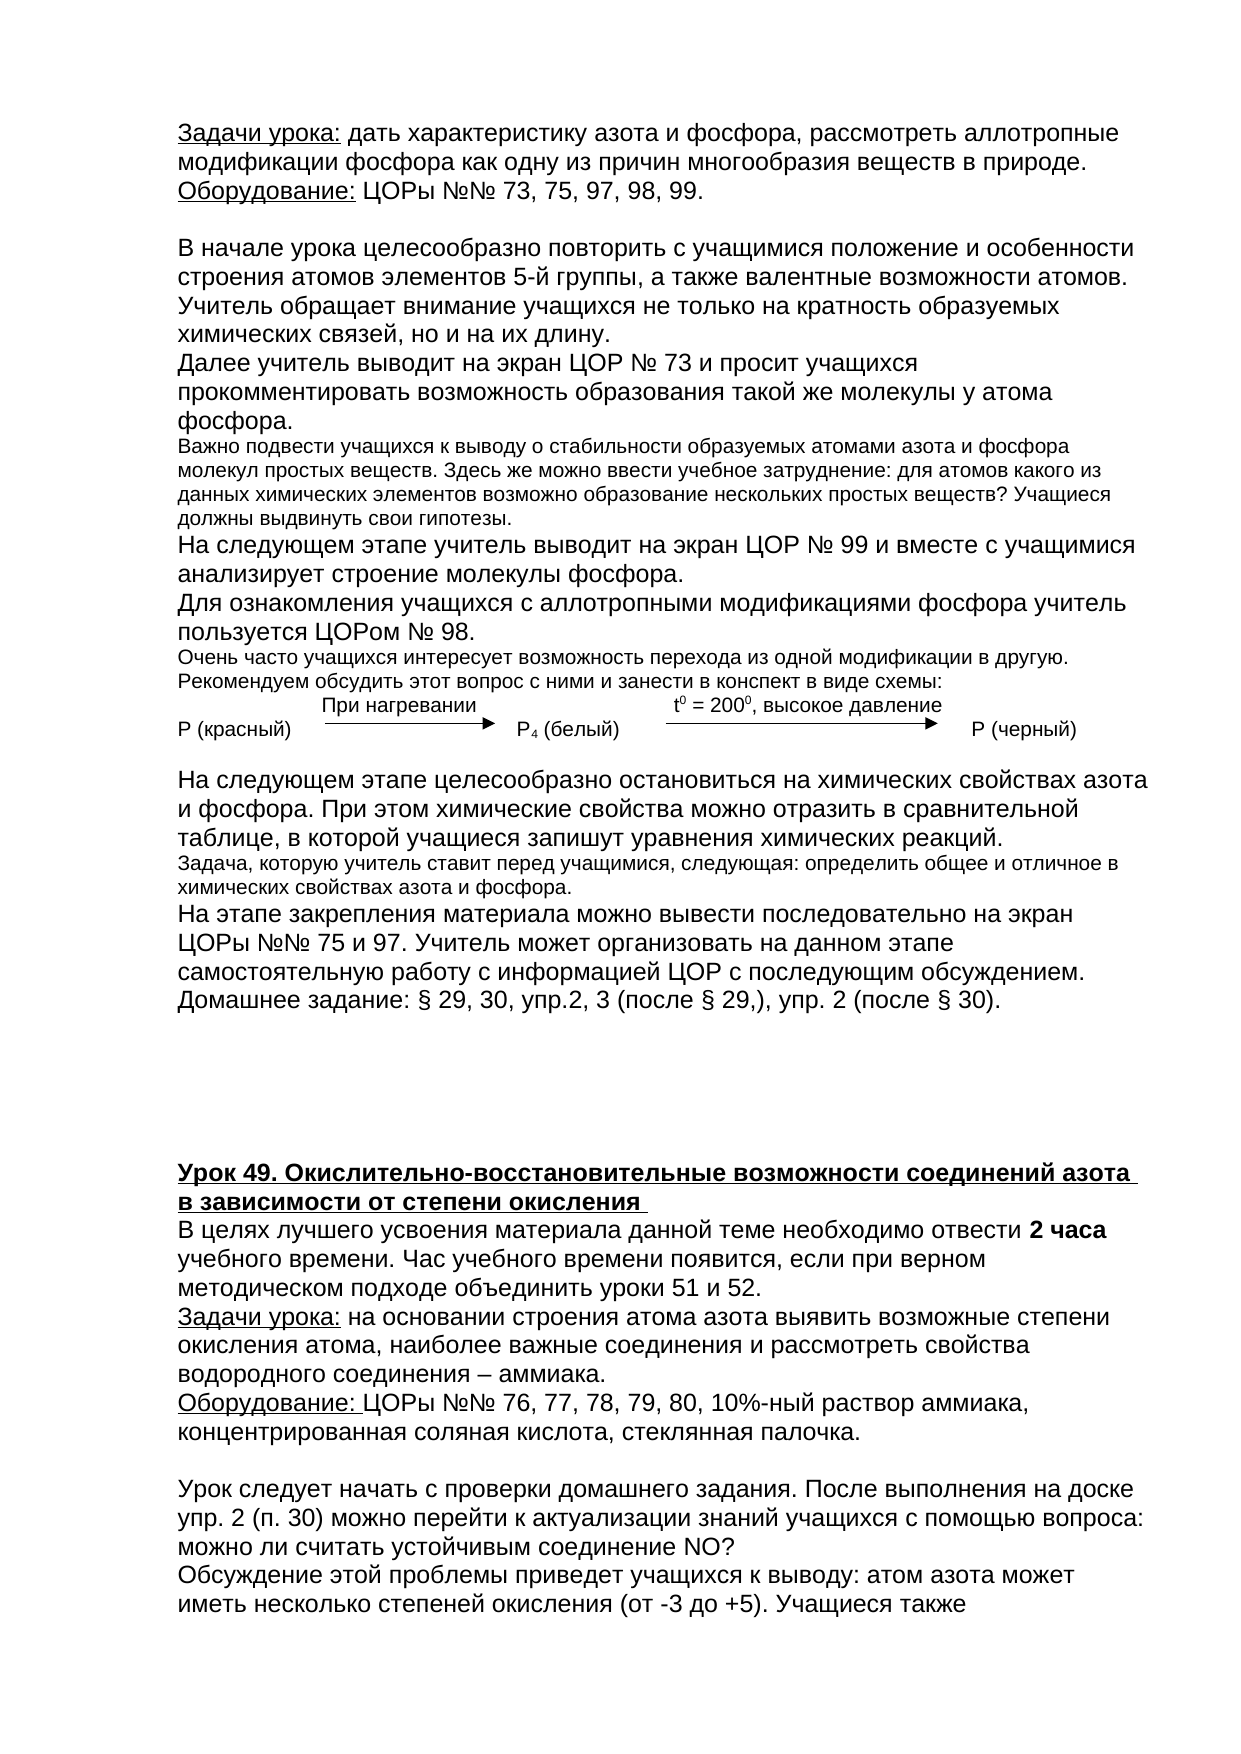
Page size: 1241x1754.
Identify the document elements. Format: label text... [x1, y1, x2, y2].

text Важно подвести учащихся к выводу о стабильности образуемых атомами азота и фосфора молекул простых веществ. Здесь же можно ввести учебное затруднение: для атомов какого из данных химических элементов возможно образование нескольких простых веществ? Учащиеся должны выдвинуть свои гипотезы. [177, 434, 1152, 530]
text При нагревании t0 = 2000, высокое давление [177, 693, 1152, 717]
text Урок следует начать с проверки домашнего задания. После выполнения на доске упр. 2 (п. 30) можно перейти к актуализации знаний учащихся с помощью вопроса: можно ли считать устойчивым соединение NO? [177, 1474, 1152, 1560]
text В целях лучшего усвоения материала данной теме необходимо отвести 2 часа учебного времени. Час учебного времени появится, если при верном методическом подходе объединить уроки 51 и 52. [177, 1215, 1152, 1302]
text На следующем этапе целесообразно остановиться на химических свойствах азота и фосфора. При этом химические свойства можно отразить в сравнительной таблице, в которой учащиеся запишут уравнения химических реакций. [177, 765, 1152, 851]
text Для ознакомления учащихся с аллотропными модификациями фосфора учитель пользуется ЦОРом № 98. [177, 588, 1152, 645]
text Оборудование: ЦОРы №№ 76, 77, 78, 79, 80, 10%-ный раствор аммиака, концентрированная соляная кислота, стеклянная палочка. [177, 1388, 1152, 1445]
text В начале урока целесообразно повторить с учащимися положение и особенности строения атомов элементов 5-й группы, а также валентные возможности атомов. [177, 233, 1152, 291]
text Задача, которую учитель ставит перед учащимися, следующая: определить общее и отличное в химических свойствах азота и фосфора. [177, 851, 1152, 899]
text Задачи урока: дать характеристику азота и фосфора, рассмотреть аллотропные модификации фосфора как одну из причин многообразия веществ в природе. [177, 118, 1152, 176]
text Далее учитель выводит на экран ЦОР № 73 и просит учащихся прокомментировать возможность образования такой же молекулы у атома фосфора. [177, 348, 1152, 434]
text Урок 49. Окислительно-восстановительные возможности соединений азота в зависимости от степени окисления [177, 1158, 1152, 1215]
text На этапе закрепления материала можно вывести последовательно на экран ЦОРы №№ 75 и 97. Учитель может организовать на данном этапе самостоятельную работу с информацией ЦОР с последующим обсуждением. [177, 899, 1152, 985]
text Р (красный) Р4 (белый) Р (черный) [177, 717, 1152, 741]
text На следующем этапе учитель выводит на экран ЦОР № 99 и вместе с учащимися анализирует строение молекулы фосфора. [177, 530, 1152, 588]
text Оборудование: ЦОРы №№ 73, 75, 97, 98, 99. [177, 176, 1152, 204]
text Очень часто учащихся интересует возможность перехода из одной модификации в другую. Рекомендуем обсудить этот вопрос с ними и занести в конспект в виде схемы: [177, 645, 1152, 693]
text Учитель обращает внимание учащихся не только на кратность образуемых химических связей, но и на их длину. [177, 291, 1152, 348]
text Домашнее задание: § 29, 30, упр.2, 3 (после § 29,), упр. 2 (после § 30). [177, 985, 1152, 1014]
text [177, 1560, 1152, 1618]
text Задачи урока: на основании строения атома азота выявить возможные степени окисления атома, наиболее важные соединения и рассмотреть свойства водородного соединения – аммиака. [177, 1302, 1152, 1388]
